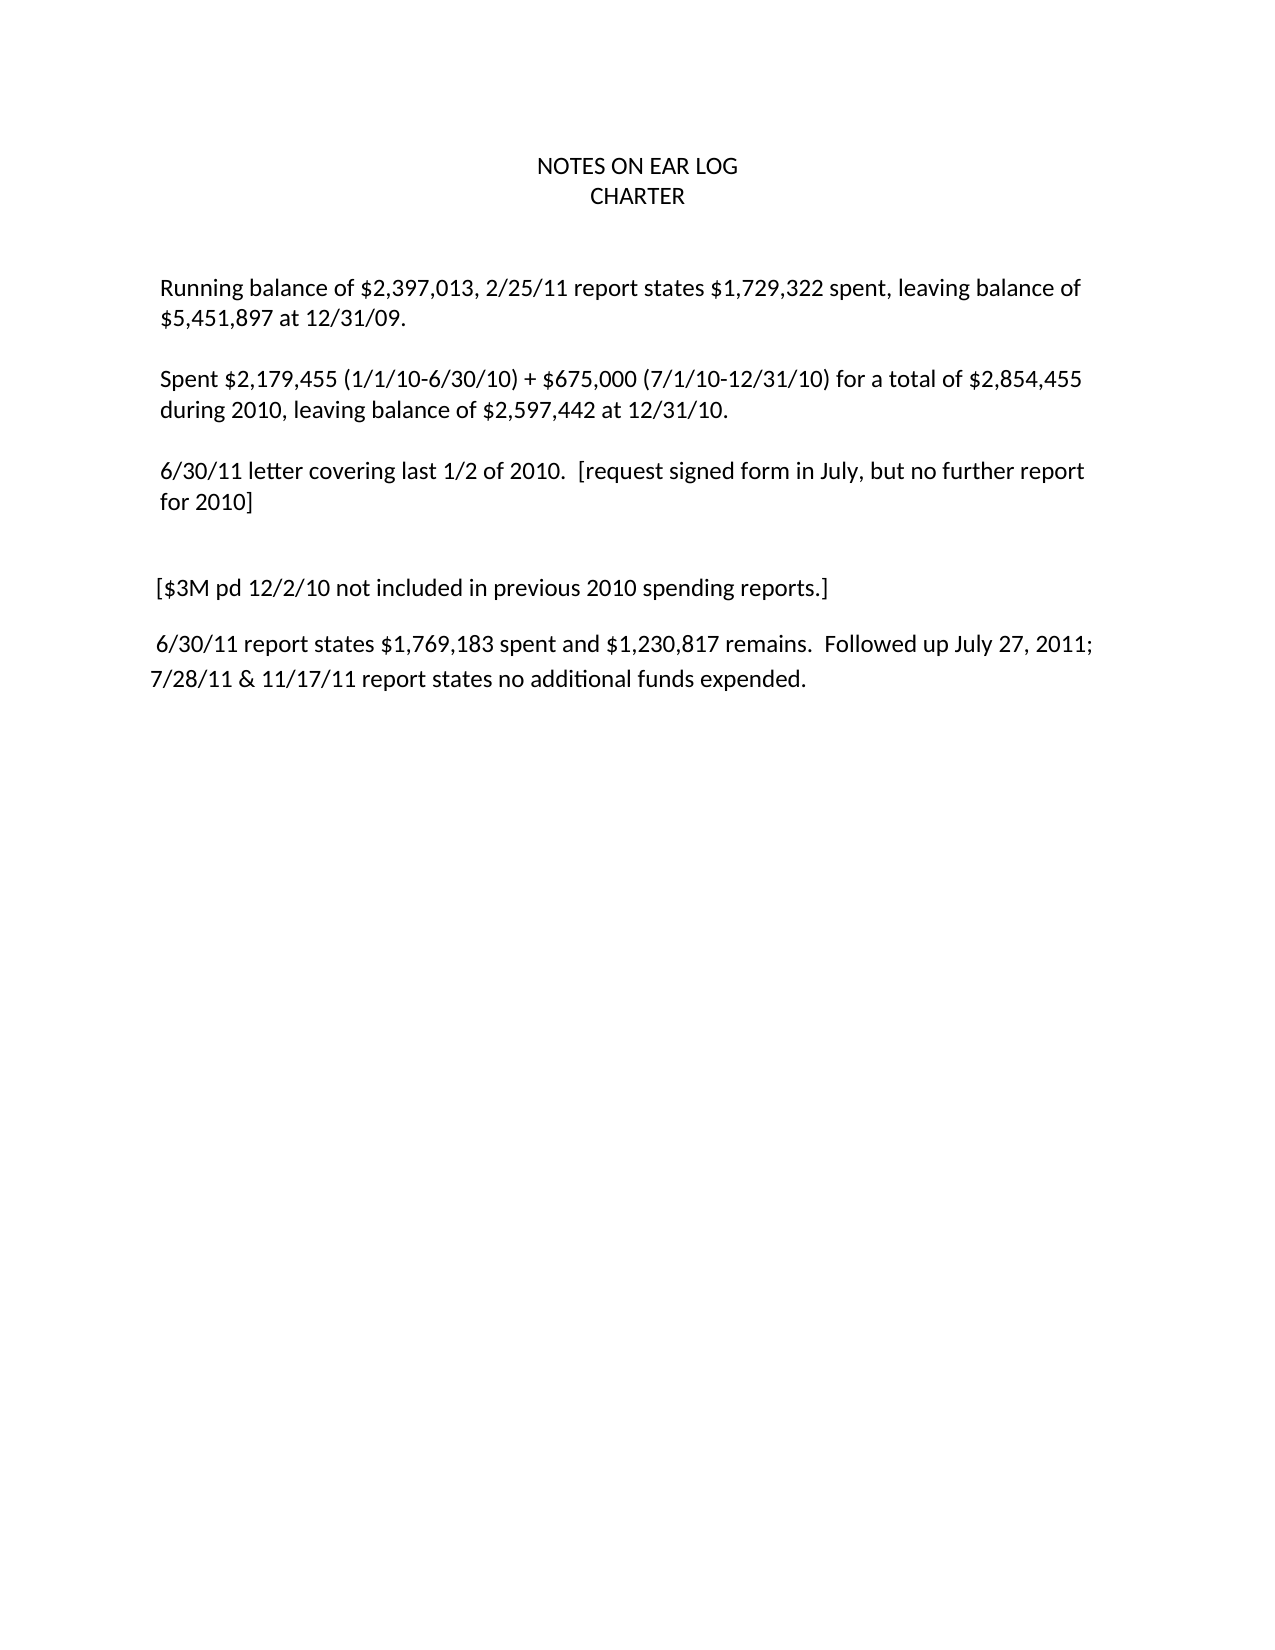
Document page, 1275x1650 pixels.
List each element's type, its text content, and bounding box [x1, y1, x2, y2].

text NOTES ON EAR LOG [150, 150, 1125, 181]
text 6/30/11 report states $1,769,183 spent and $1,230,817 remains. Followed up July 27, 2011; 7/28/11 & 11/17/11 report states no additional funds expended. [150, 628, 1125, 693]
table_header Running balance of $2,397,013, 2/25/11 report states $1,729,322 spent, leaving balance of $5,451,897 at 12/31/09. Spent $2,179,455 (1/1/10-6/30/10) + $675,000 (7/1/10-12/31/10) for a total of $2,854,455 during 2010, leaving balance of $2,597,442 at 12/31/10. [149, 211, 1127, 455]
text CHARTER [150, 181, 1125, 211]
table_cell 6/30/11 letter covering last 1/2 of 2010. [request signed form in July, but no further report for 2010] [149, 455, 1127, 516]
text [$3M pd 12/2/10 not included in previous 2010 spending reports.] [150, 572, 1125, 603]
